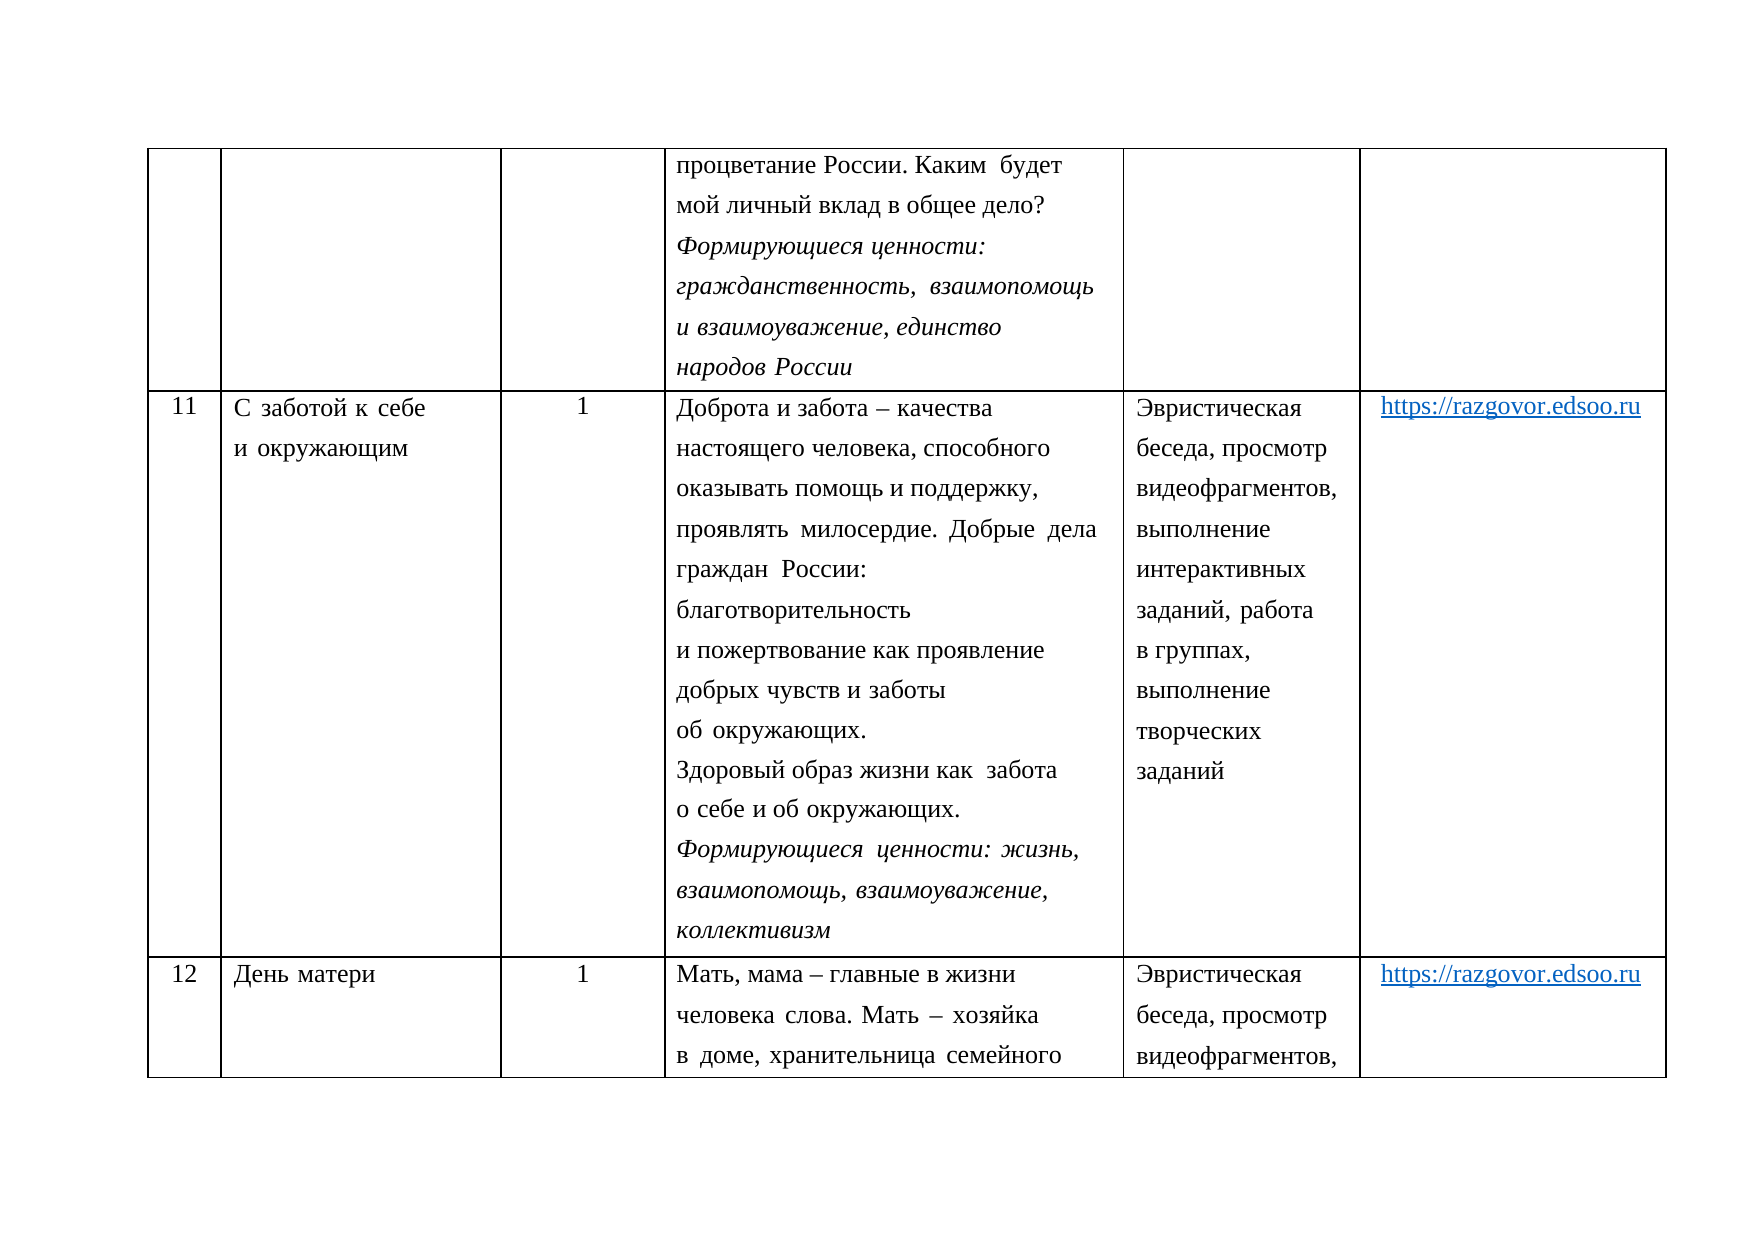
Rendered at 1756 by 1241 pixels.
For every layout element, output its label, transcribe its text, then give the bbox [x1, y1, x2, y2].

table_header [222, 149, 500, 390]
table_cell День матери [222, 958, 500, 1077]
table_header [1124, 149, 1359, 390]
table_cell 11 [149, 392, 220, 956]
table_cell С заботой к себе и окружающим [222, 392, 500, 956]
table_cell 12 [149, 958, 220, 1077]
table_cell Эвристическая беседа, просмотр видеофрагментов, выполнение интерактивных заданий, работа в группах, выполнение творческих заданий [1124, 392, 1359, 956]
table_cell Мать, мама – главные в жизни человека слова. Мать – хозяйка в доме, хранительница семейного [666, 958, 1123, 1077]
table_header процветание России. Каким будет мой личный вклад в общее дело? Формирующиеся ценности: гражданственность, взаимопомощь и взаимоуважение, единство народов России [666, 149, 1123, 390]
table_header [502, 149, 664, 390]
table_cell Доброта и забота – качества настоящего человека, способного оказывать помощь и поддержку, проявлять милосердие. Добрые дела граждан России: благотворительность и пожертвование как проявление добрых чувств и заботы об окружающих. Здоровый образ жизни как забота о себе и об окружающих. Формирующиеся ценности: жизнь, взаимопомощь, взаимоуважение, коллективизм [666, 392, 1123, 956]
table_cell https://razgovor.edsoo.ru [1361, 392, 1665, 956]
table_cell https://razgovor.edsoo.ru [1361, 958, 1665, 1077]
table_header [149, 149, 220, 390]
table_cell 1 [502, 392, 664, 956]
table_cell Эвристическая беседа, просмотр видеофрагментов, [1124, 958, 1359, 1077]
table_cell 1 [502, 958, 664, 1077]
table_header [1361, 149, 1665, 390]
